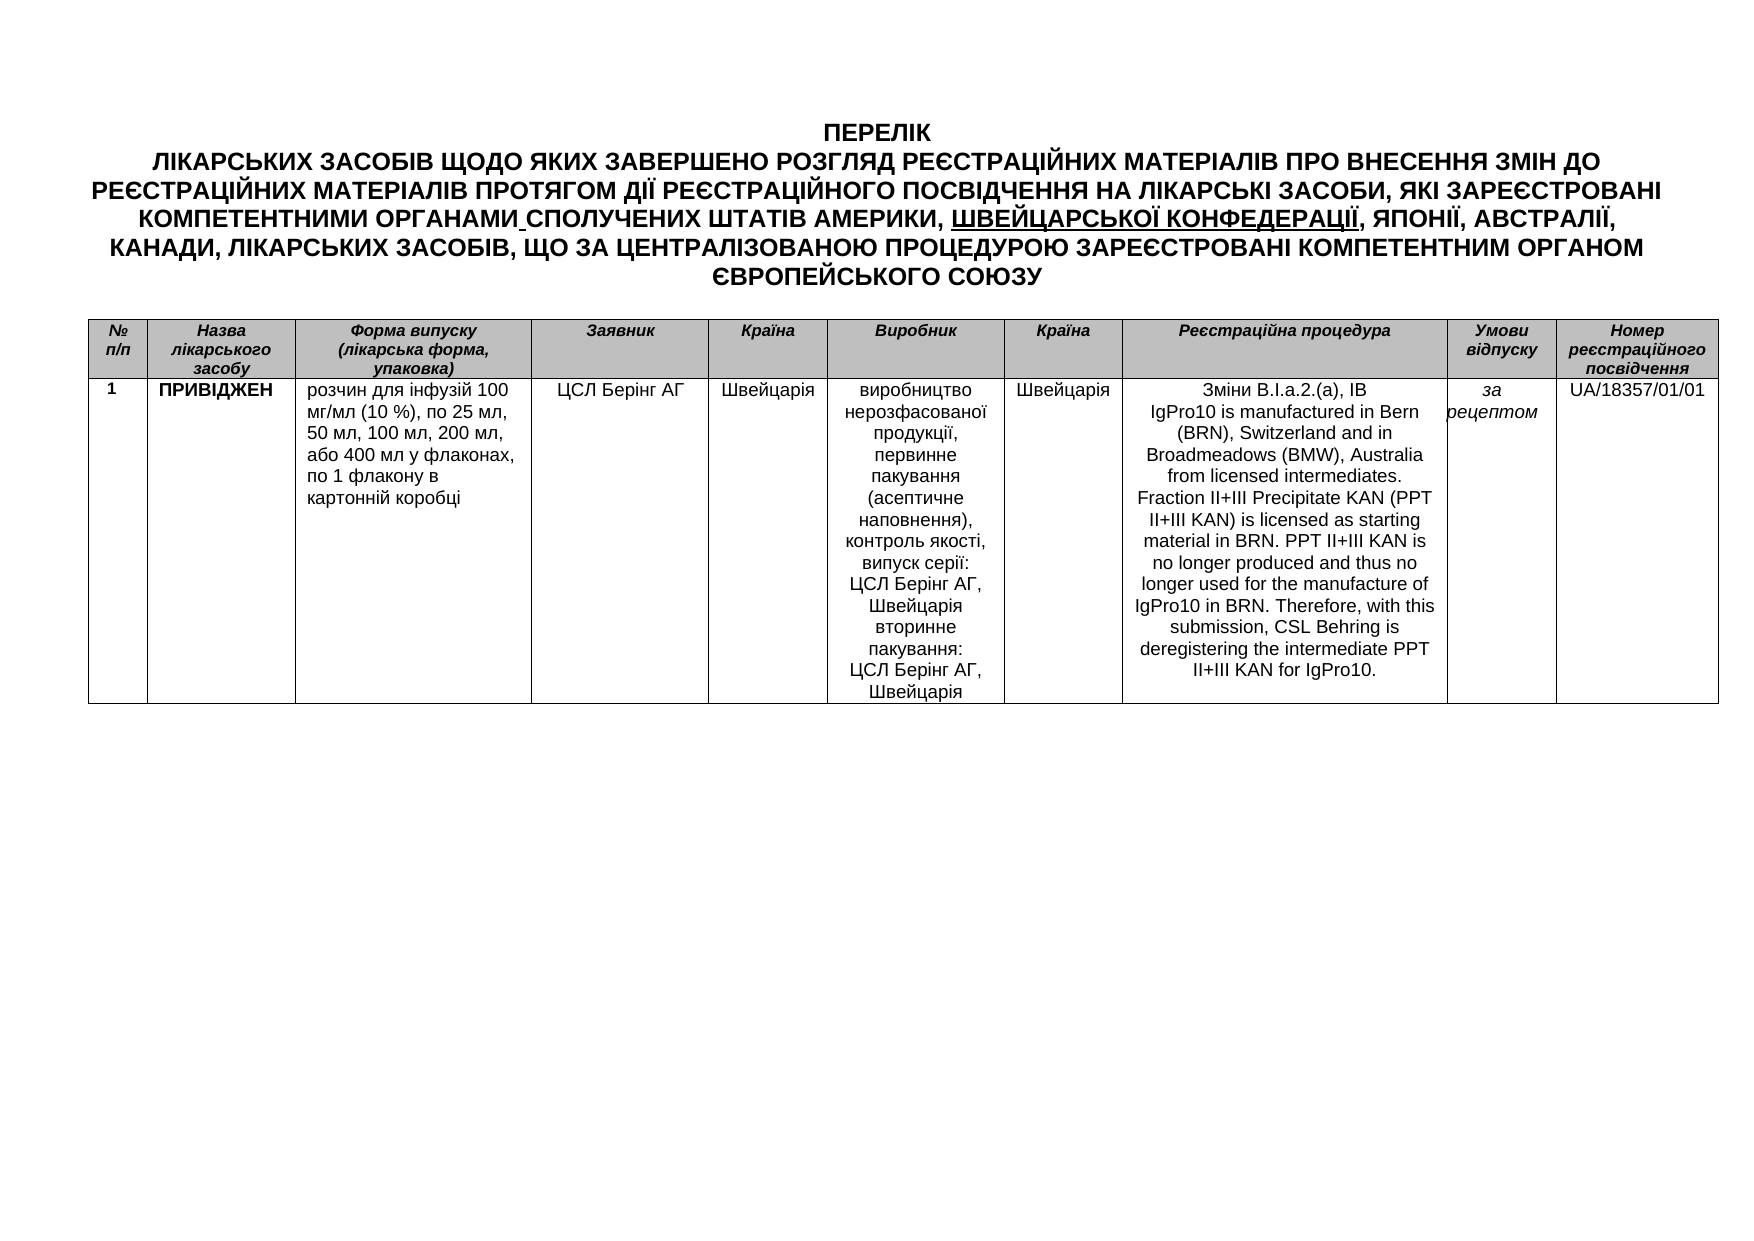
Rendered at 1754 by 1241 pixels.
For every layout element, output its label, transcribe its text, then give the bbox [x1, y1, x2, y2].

table_cell ЦСЛ Берінг АГ [532, 379, 708, 702]
table_header Назва лікарського засобу [148, 320, 295, 378]
table_cell за рецептом [1448, 379, 1556, 702]
table_header Номер реєстраційного посвідчення [1557, 320, 1718, 378]
table_header Реєстраційна процедура [1123, 320, 1447, 378]
table_cell виробництво нерозфасованої продукції, первинне пакування (асептичне наповнення), контроль якості, випуск серії: ЦСЛ Берінг АГ, Швейцарія вторинне пакування: ЦСЛ Берінг АГ, Швейцарія [828, 379, 1004, 702]
table_cell Швейцарія [1005, 379, 1122, 702]
table_header Країна [1005, 320, 1122, 378]
table_cell Швейцарія [709, 379, 827, 702]
table_cell Зміни B.I.a.2.(a), IB IgPro10 is manufactured in Bern (BRN), Switzerland and in Broadmeadows (BMW), Australia from licensed intermediates. Fraction II+III Precipitate KAN (PPT II+III KAN) is licensed as starting material in BRN. PPT II+III KAN is no longer produced and thus no longer used for the manufacture of IgPro10 in BRN. Therefore, with this submission, CSL Behring is deregistering the intermediate PPT II+III KAN for IgPro10. [1123, 379, 1447, 702]
table_header Виробник [828, 320, 1004, 378]
table_cell 1 [89, 379, 147, 702]
table_header Форма випуску (лікарська форма, упаковка) [296, 320, 531, 378]
text ЛІКАРСЬКИХ ЗАСОБІВ ЩОДО ЯКИХ ЗАВЕРШЕНО РОЗГЛЯД РЕЄСТРАЦІЙНИХ МАТЕРІАЛІВ ПРО ВНЕСЕННЯ ЗМІН ДО РЕЄСТРАЦІЙНИХ МАТЕРІАЛІВ ПРОТЯГОМ ДІЇ РЕЄСТРАЦІЙНОГО ПОСВІДЧЕННЯ НА ЛІКАРСЬКІ ЗАСОБИ, ЯКІ ЗАРЕЄСТРОВАНІ КОМПЕТЕНТНИМИ ОРГАНАМИ СПОЛУЧЕНИХ ШТАТІВ АМЕРИКИ, ШВЕЙЦАРСЬКОЇ КОНФЕДЕРАЦІЇ, ЯПОНІЇ, АВСТРАЛІЇ, КАНАДИ, ЛІКАРСЬКИХ ЗАСОБІВ, ЩО ЗА ЦЕНТРАЛІЗОВАНОЮ ПРОЦЕДУРОЮ ЗАРЕЄСТРОВАНІ КОМПЕТЕНТНИМ ОРГАНОМ ЄВРОПЕЙСЬКОГО СОЮЗУ [89, 147, 1665, 291]
text ПЕРЕЛІК [89, 118, 1665, 147]
table_header Країна [709, 320, 827, 378]
table_header Заявник [532, 320, 708, 378]
table_header № п/п [89, 320, 147, 378]
table_cell розчин для інфузій 100 мг/мл (10 %), по 25 мл, 50 мл, 100 мл, 200 мл, або 400 мл у флаконах, по 1 флакону в картонній коробці [296, 379, 531, 702]
table_cell UA/18357/01/01 [1557, 379, 1718, 702]
table_cell ПРИВІДЖЕН [148, 379, 295, 702]
table_header Умови відпуску [1448, 320, 1556, 378]
